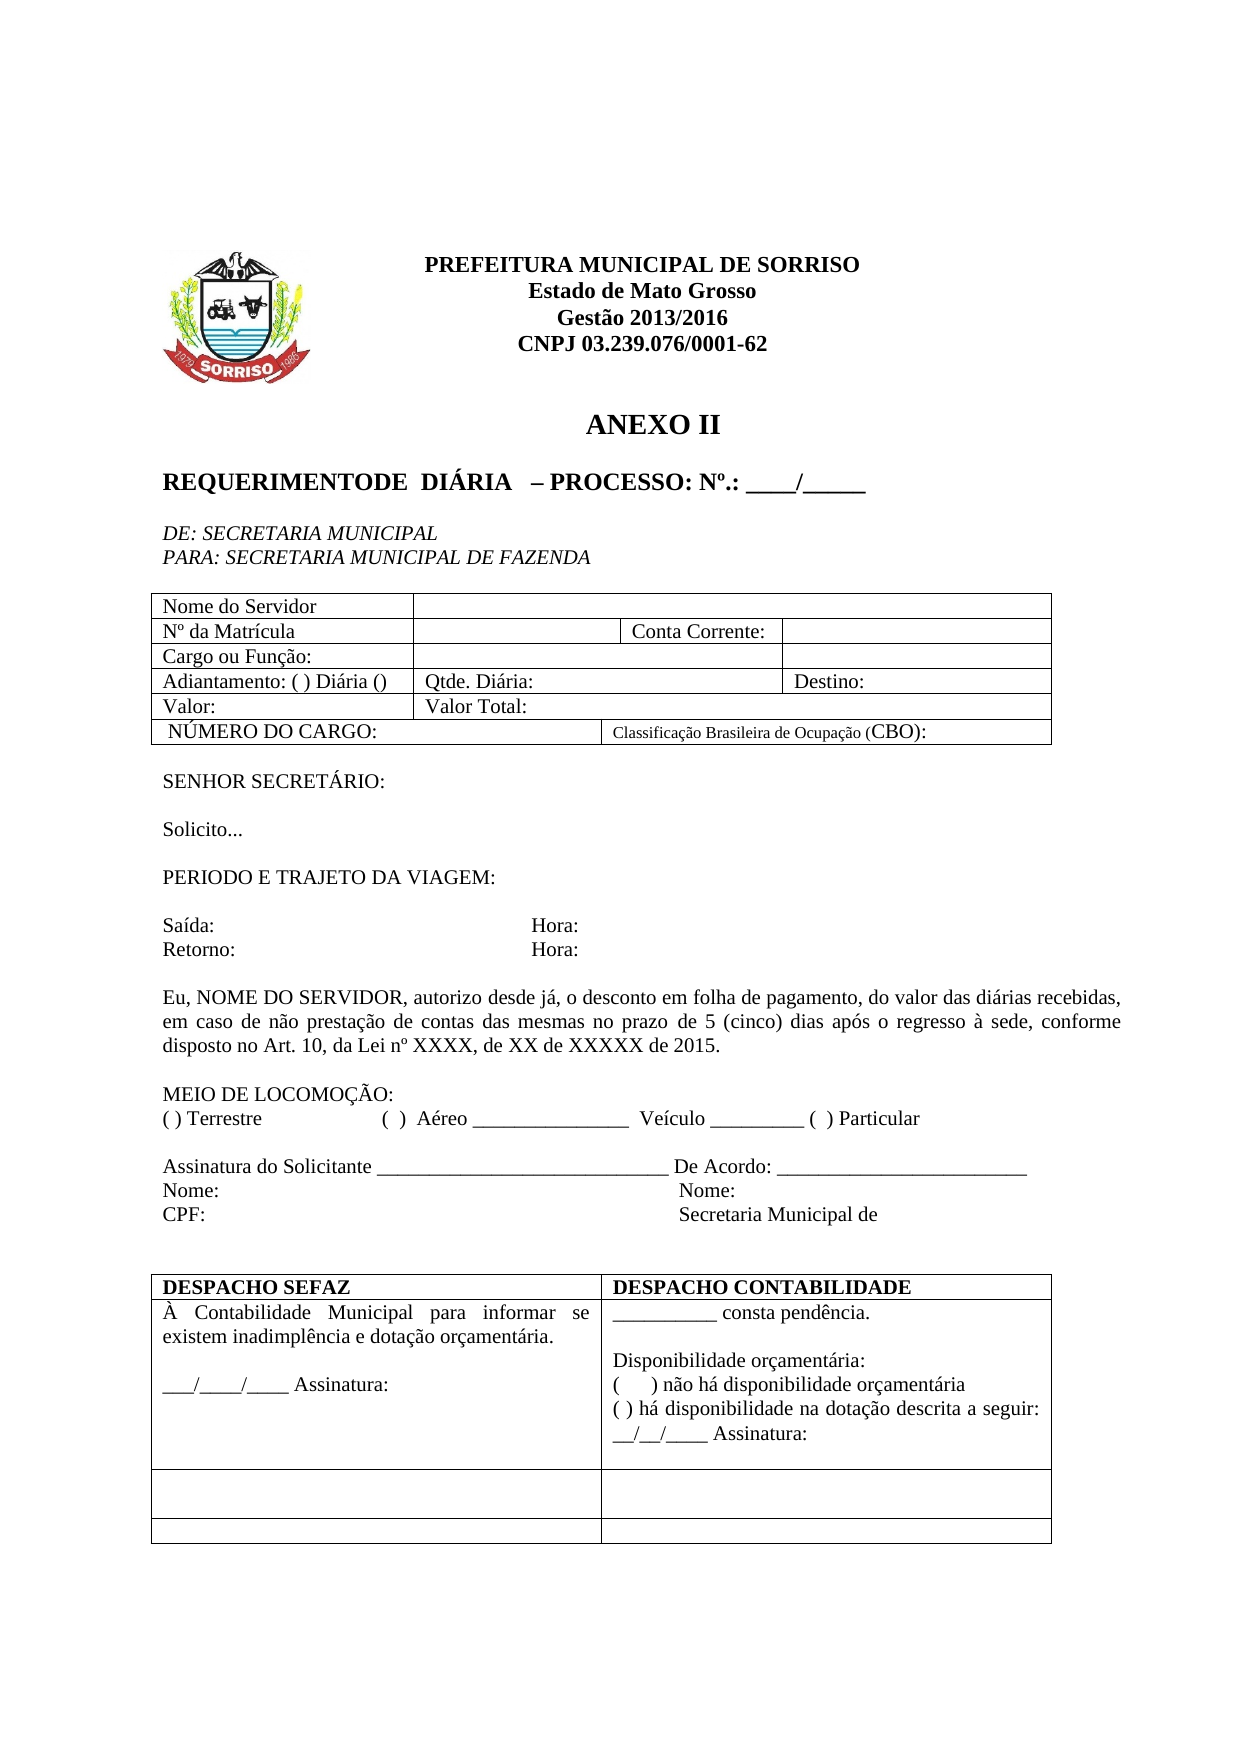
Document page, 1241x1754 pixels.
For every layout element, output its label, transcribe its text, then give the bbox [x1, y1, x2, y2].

text PERIODO E TRAJETO DA VIAGEM: [162, 865, 1122, 889]
text Saída: Hora: [162, 913, 1122, 937]
table_cell [602, 1519, 1051, 1543]
text CPF: Secretaria Municipal de [162, 1202, 1122, 1226]
table_cell Valor Total: [414, 694, 1051, 718]
text ANEXO II [162, 407, 1122, 441]
table_cell À Contabilidade Municipal para informar se existem inadimplência e dotação orçamentária. ___/____/____ Assinatura: [152, 1300, 601, 1468]
text PREFEITURA MUNICIPAL DE SORRISO [311, 251, 1122, 277]
table_header DESPACHO SEFAZ [152, 1275, 601, 1299]
text Retorno: Hora: [162, 937, 1122, 961]
table_header DESPACHO CONTABILIDADE [602, 1275, 1051, 1299]
table_cell Conta Corrente: [621, 619, 782, 643]
table_cell [414, 644, 782, 668]
table_cell __________ consta pendência. Disponibilidade orçamentária: ( ) não há disponibilidade orçamentária ( ) há disponibilidade na dotação descrita a seguir: __/__/____ Assinatura: [602, 1300, 1051, 1468]
table_header Nome do Servidor [152, 594, 413, 618]
table_cell [783, 644, 1051, 668]
text Estado de Mato Grosso [311, 277, 1122, 304]
text Gestão 2013/2016 [311, 304, 1122, 330]
text Assinatura do Solicitante ____________________________ De Acordo: ________________________ [162, 1154, 1122, 1178]
table_cell [602, 1470, 1051, 1518]
table_cell Nº da Matrícula [152, 619, 413, 643]
table_cell Destino: [783, 669, 1051, 693]
text CNPJ 03.239.076/0001-62 [311, 330, 1122, 356]
table_cell Classificação Brasileira de Ocupação (CBO): [602, 720, 1051, 743]
text REQUERIMENTODE DIÁRIA – PROCESSO: Nº.: ____/_____ [162, 467, 1122, 496]
table_cell Cargo ou Função: [152, 644, 413, 668]
table_cell [152, 1470, 601, 1518]
text Eu, NOME DO SERVIDOR, autorizo desde já, o desconto em folha de pagamento, do valor das diárias recebidas, em caso de não prestação de contas das mesmas no prazo de 5 (cinco) dias após o regresso à sede, conforme disposto no Art. 10, da Lei nº XXXX, de XX de XXXXX de 2015. [162, 985, 1122, 1057]
table_cell Adiantamento: ( ) Diária () [152, 669, 413, 693]
table_cell NÚMERO DO CARGO: [152, 720, 601, 743]
table_cell [783, 619, 1051, 643]
text PARA: SECRETARIA MUNICIPAL DE FAZENDA [162, 545, 1122, 569]
text Solicito... [162, 817, 1122, 841]
table_cell [152, 1519, 601, 1543]
table_header [414, 594, 1051, 618]
text DE: SECRETARIA MUNICIPAL [162, 521, 1122, 545]
text MEIO DE LOCOMOÇÃO: [162, 1081, 1122, 1106]
text ( ) Terrestre ( ) Aéreo _______________ Veículo _________ ( ) Particular [162, 1106, 1122, 1129]
table_cell Valor: [152, 694, 413, 718]
text Nome: Nome: [162, 1178, 1122, 1202]
text SENHOR SECRETÁRIO: [162, 769, 1122, 793]
table_cell [414, 619, 620, 643]
picture [161, 250, 311, 384]
table_cell Qtde. Diária: [414, 669, 782, 693]
